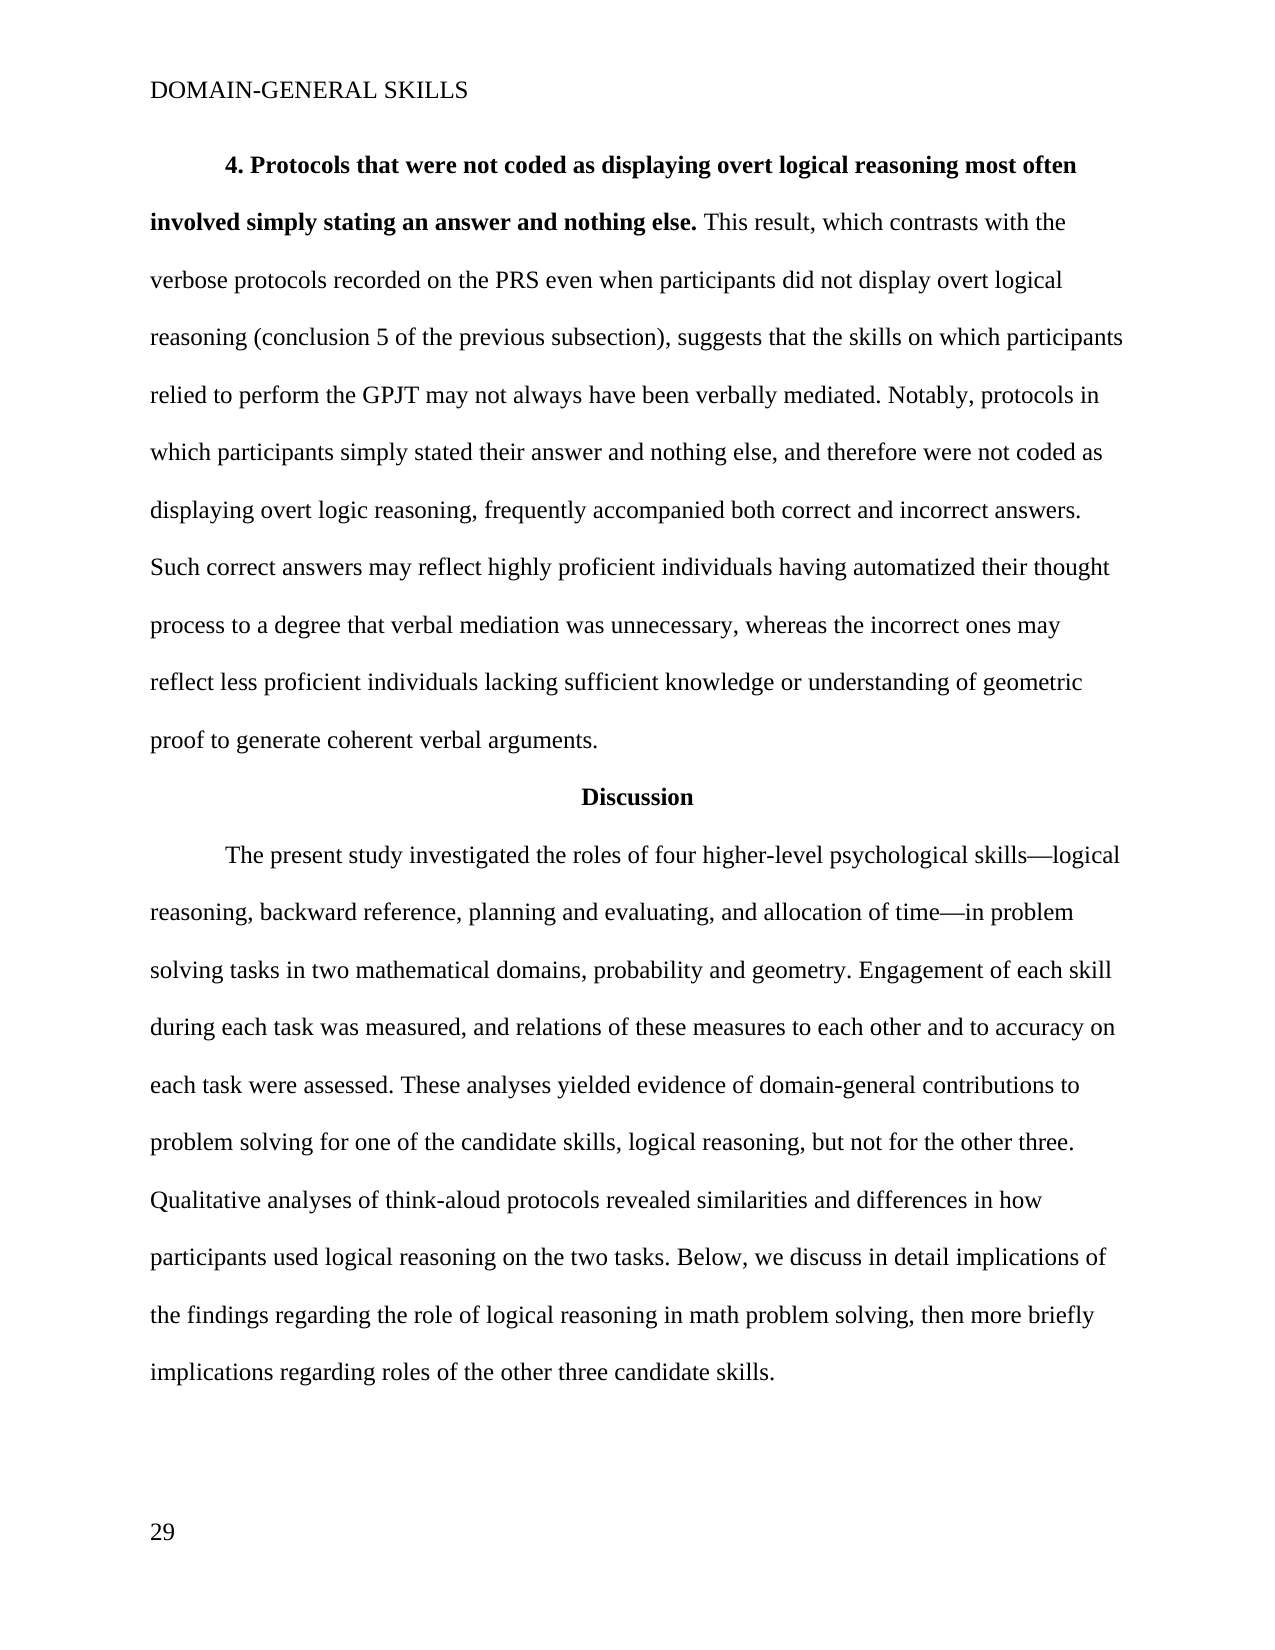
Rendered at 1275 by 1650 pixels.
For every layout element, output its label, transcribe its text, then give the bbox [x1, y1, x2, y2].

subtitle Discussion [150, 782, 1125, 811]
text 4. Protocols that were not coded as displaying overt logical reasoning most often involved simply stating an answer and nothing else. This result, which contrasts with the verbose protocols recorded on the PRS even when participants did not display overt logical reasoning (conclusion 5 of the previous subsection), suggests that the skills on which participants relied to perform the GPJT may not always have been verbally mediated. Notably, protocols in which participants simply stated their answer and nothing else, and therefore were not coded as displaying overt logic reasoning, frequently accompanied both correct and incorrect answers. Such correct answers may reflect highly proficient individuals having automatized their thought process to a degree that verbal mediation was unnecessary, whereas the incorrect ones may reflect less proficient individuals lacking sufficient knowledge or understanding of geometric proof to generate coherent verbal arguments. [150, 150, 1125, 754]
text The present study investigated the roles of four higher-level psychological skills—logical reasoning, backward reference, planning and evaluating, and allocation of time—in problem solving tasks in two mathematical domains, probability and geometry. Engagement of each skill during each task was measured, and relations of these measures to each other and to accuracy on each task were assessed. These analyses yielded evidence of domain-general contributions to problem solving for one of the candidate skills, logical reasoning, but not for the other three. Qualitative analyses of think-aloud protocols revealed similarities and differences in how participants used logical reasoning on the two tasks. Below, we discuss in detail implications of the findings regarding the role of logical reasoning in math problem solving, then more briefly implications regarding roles of the other three candidate skills. [150, 840, 1125, 1386]
